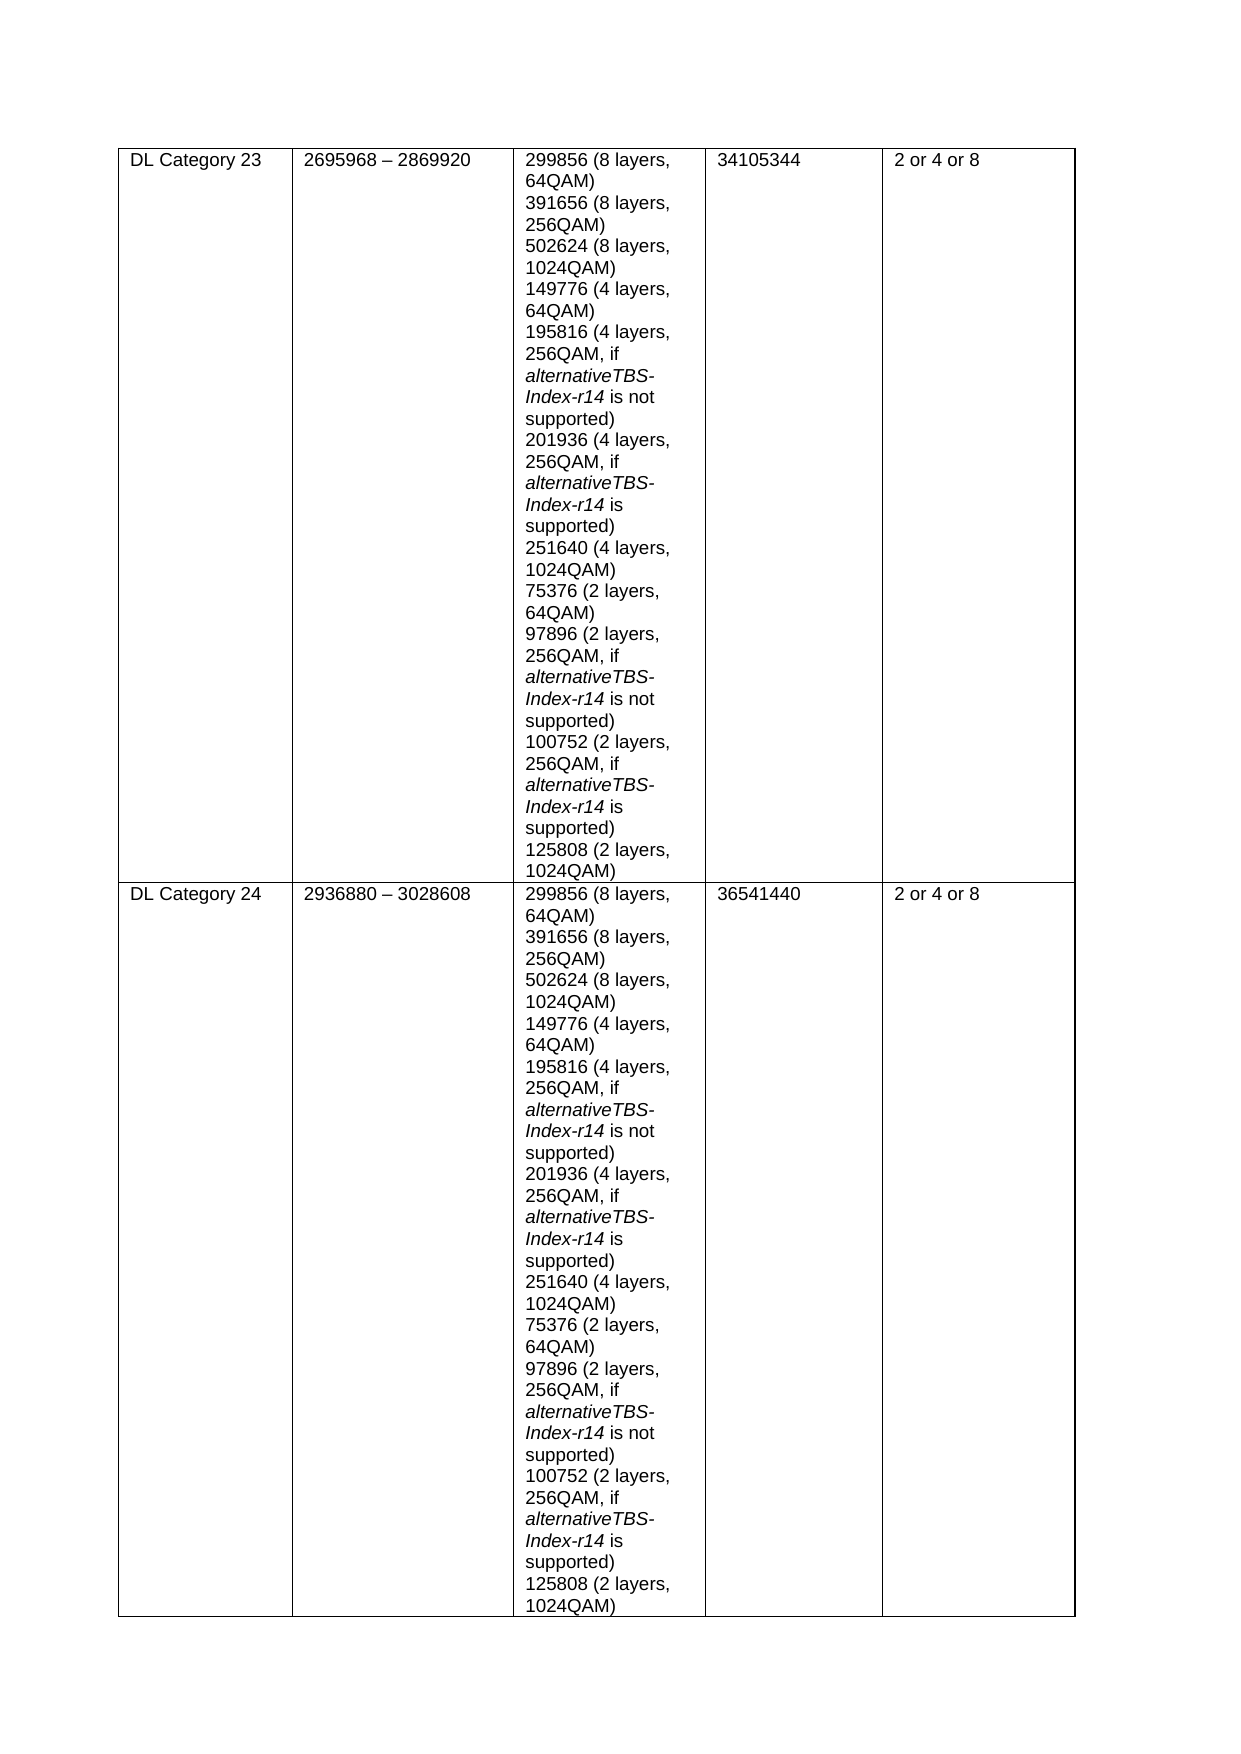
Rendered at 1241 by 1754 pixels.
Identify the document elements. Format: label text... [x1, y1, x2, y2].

table_cell 2695968 – 2869920 [293, 149, 513, 882]
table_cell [514, 883, 705, 1616]
table_cell DL Category 23 [119, 149, 292, 882]
table_cell 2936880 – 3028608 [293, 883, 513, 1616]
table_cell 36541440 [706, 883, 882, 1616]
table_cell DL Category 24 [119, 883, 292, 1616]
table_cell 2 or 4 or 8 [883, 149, 1074, 882]
table_cell 2 or 4 or 8 [883, 883, 1074, 1616]
table_cell 34105344 [706, 149, 882, 882]
